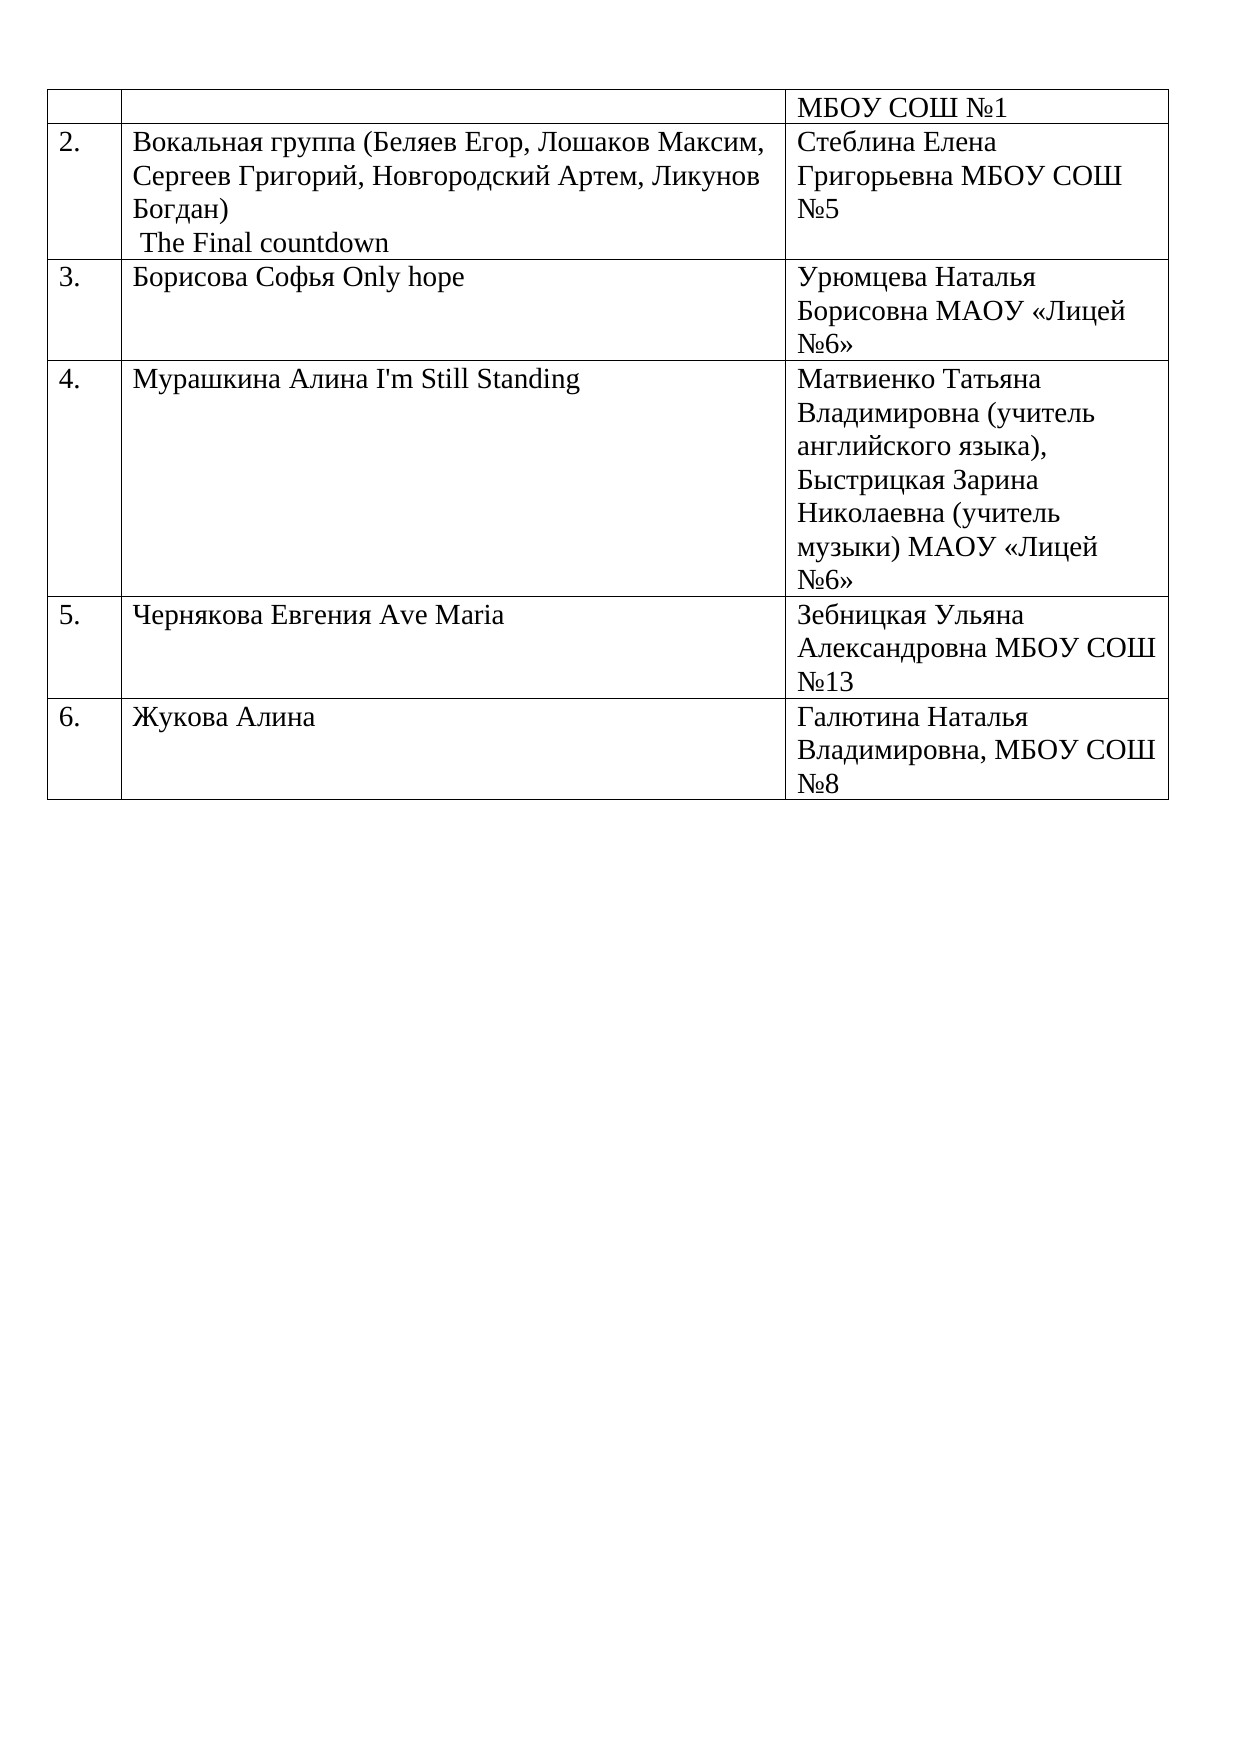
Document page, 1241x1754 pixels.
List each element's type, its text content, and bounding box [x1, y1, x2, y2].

table_cell Мурашкина Алина I'm Still Standing [122, 361, 785, 596]
table_cell [48, 597, 121, 698]
table_cell Зебницкая Ульяна Александровна МБОУ СОШ №13 [786, 597, 1168, 698]
table_cell Борисова Софья Only hope [122, 260, 785, 360]
table_cell Галютина Наталья Владимировна, МБОУ СОШ №8 [786, 699, 1168, 799]
table_cell [48, 699, 121, 799]
table_header [48, 90, 121, 123]
table_cell Жукова Алина [122, 699, 785, 799]
table_cell Матвиенко Татьяна Владимировна (учитель английского языка), Быстрицкая Зарина Николаевна (учитель музыки) МАОУ «Лицей №6» [786, 361, 1168, 596]
table_cell Стеблина Елена Григорьевна МБОУ СОШ №5 [786, 124, 1168, 258]
table_cell Чернякова Евгения Ave Maria [122, 597, 785, 698]
table_cell [48, 260, 121, 360]
table_cell [48, 361, 121, 596]
table_cell Урюмцева Наталья Борисовна МАОУ «Лицей №6» [786, 260, 1168, 360]
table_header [786, 90, 1168, 123]
table_cell Вокальная группа (Беляев Егор, Лошаков Максим, Сергеев Григорий, Новгородский Артем, Ликунов Богдан) The Final countdown [122, 124, 785, 258]
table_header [122, 90, 785, 123]
table_cell [48, 124, 121, 258]
